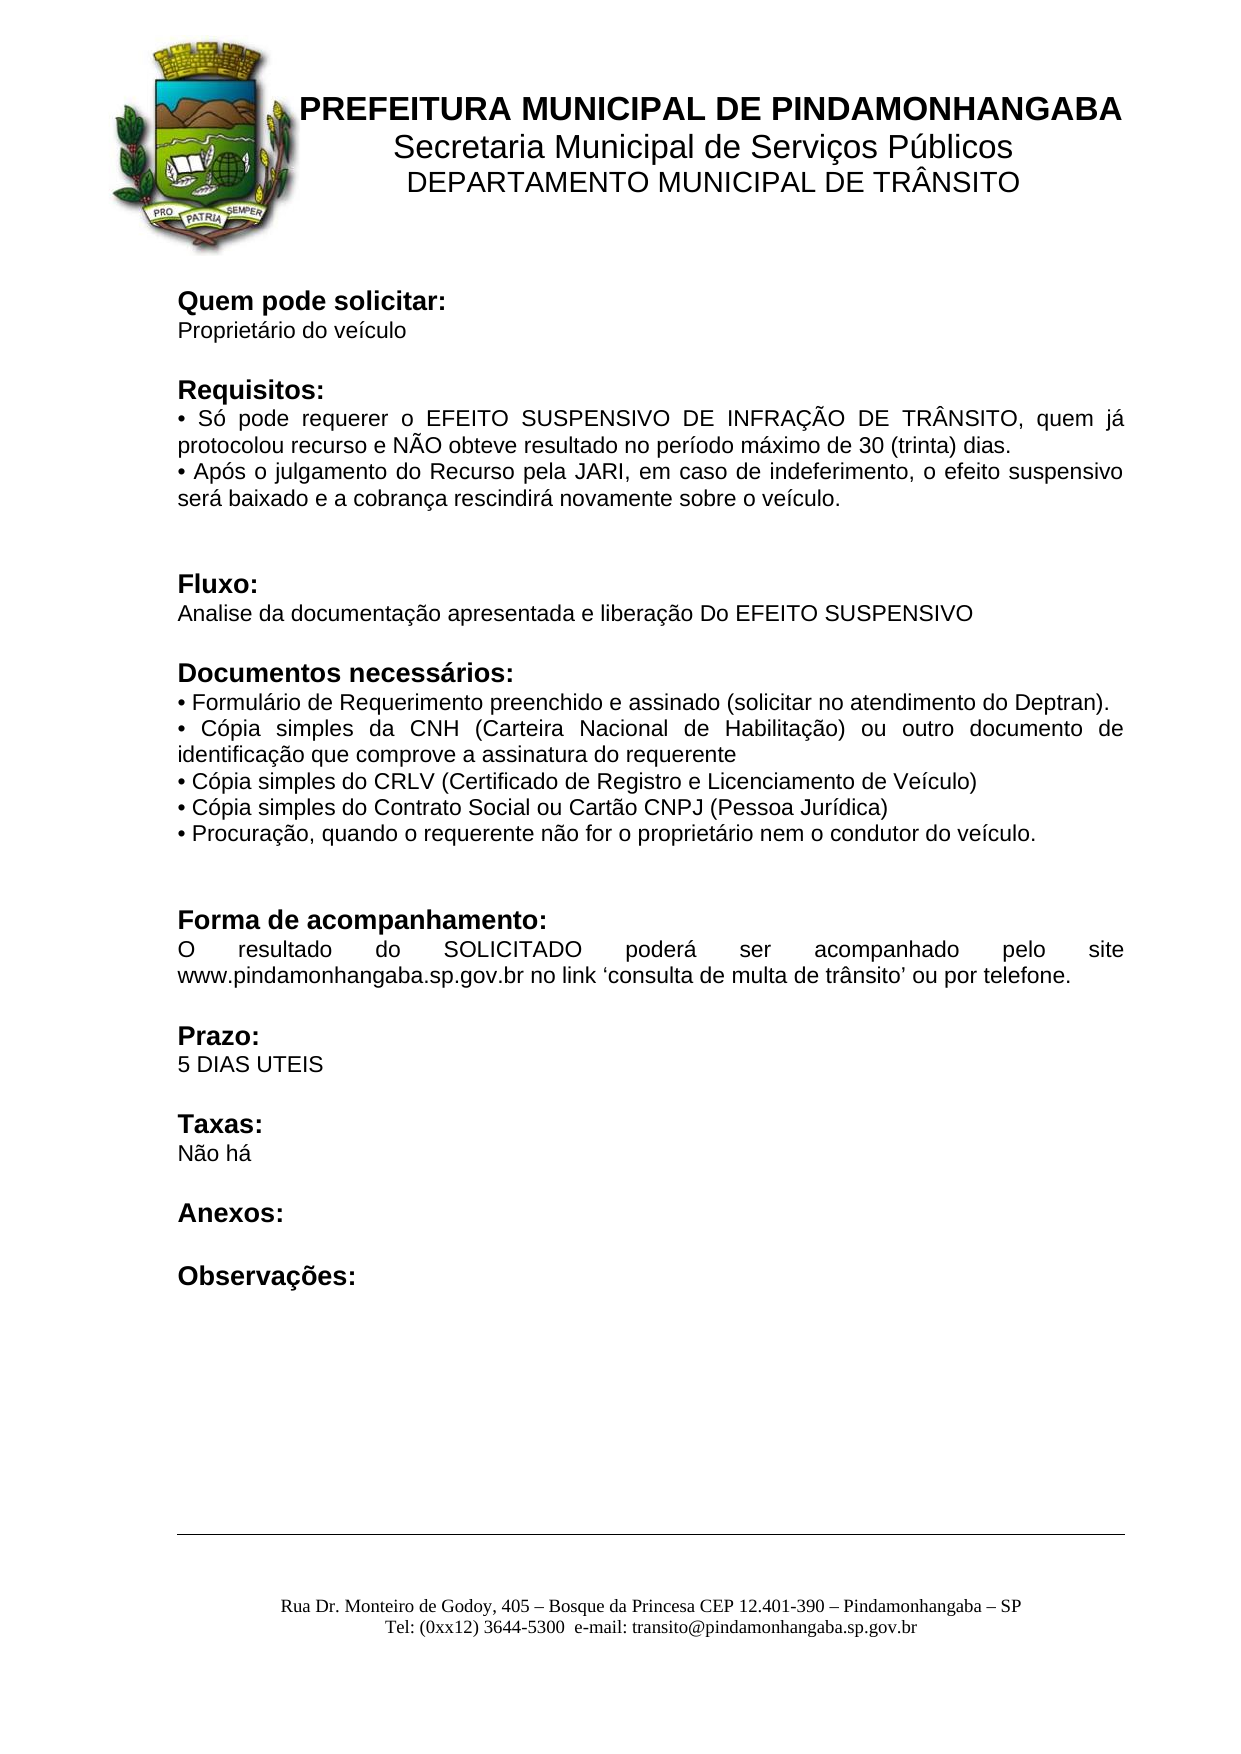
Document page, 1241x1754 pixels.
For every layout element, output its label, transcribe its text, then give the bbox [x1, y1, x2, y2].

text Anexos: [177, 1197, 1125, 1228]
text O resultado do SOLICITADO poderá ser acompanhado pelo site www.pindamonhangaba.sp.gov.br no link ‘consulta de multa de trânsito’ ou por telefone. [177, 936, 1125, 988]
text Não há [177, 1139, 1125, 1166]
text • Cópia simples do CRLV (Certificado de Registro e Licenciamento de Veículo) [177, 768, 1125, 794]
text Prazo: [177, 1019, 1125, 1051]
text Proprietário do veículo [177, 317, 1125, 343]
text • Cópia simples do Contrato Social ou Cartão CNPJ (Pessoa Jurídica) [177, 794, 1125, 820]
text Analise da documentação apresentada e liberação Do EFEITO SUSPENSIVO [177, 600, 1125, 626]
text Documentos necessários: [177, 657, 1125, 688]
text Quem pode solicitar: [177, 285, 1125, 317]
text Observações: [177, 1260, 1125, 1291]
picture [108, 35, 301, 256]
text • Cópia simples da CNH (Carteira Nacional de Habilitação) ou outro documento de identificação que comprove a assinatura do requerente [177, 715, 1125, 768]
text • Formulário de Requerimento preenchido e assinado (solicitar no atendimento do Deptran). [177, 688, 1125, 715]
text Forma de acompanhamento: [177, 904, 1125, 936]
text 5 DIAS UTEIS [177, 1051, 1125, 1077]
text • Só pode requerer o EFEITO SUSPENSIVO DE INFRAÇÃO DE TRÂNSITO, quem já protocolou recurso e NÃO obteve resultado no período máximo de 30 (trinta) dias. [177, 405, 1125, 458]
text Requisitos: [177, 374, 1125, 405]
text Fluxo: [177, 568, 1125, 600]
text • Após o julgamento do Recurso pela JARI, em caso de indeferimento, o efeito suspensivo será baixado e a cobrança rescindirá novamente sobre o veículo. [177, 458, 1125, 511]
text Taxas: [177, 1108, 1125, 1139]
text • Procuração, quando o requerente não for o proprietário nem o condutor do veículo. [177, 820, 1125, 847]
